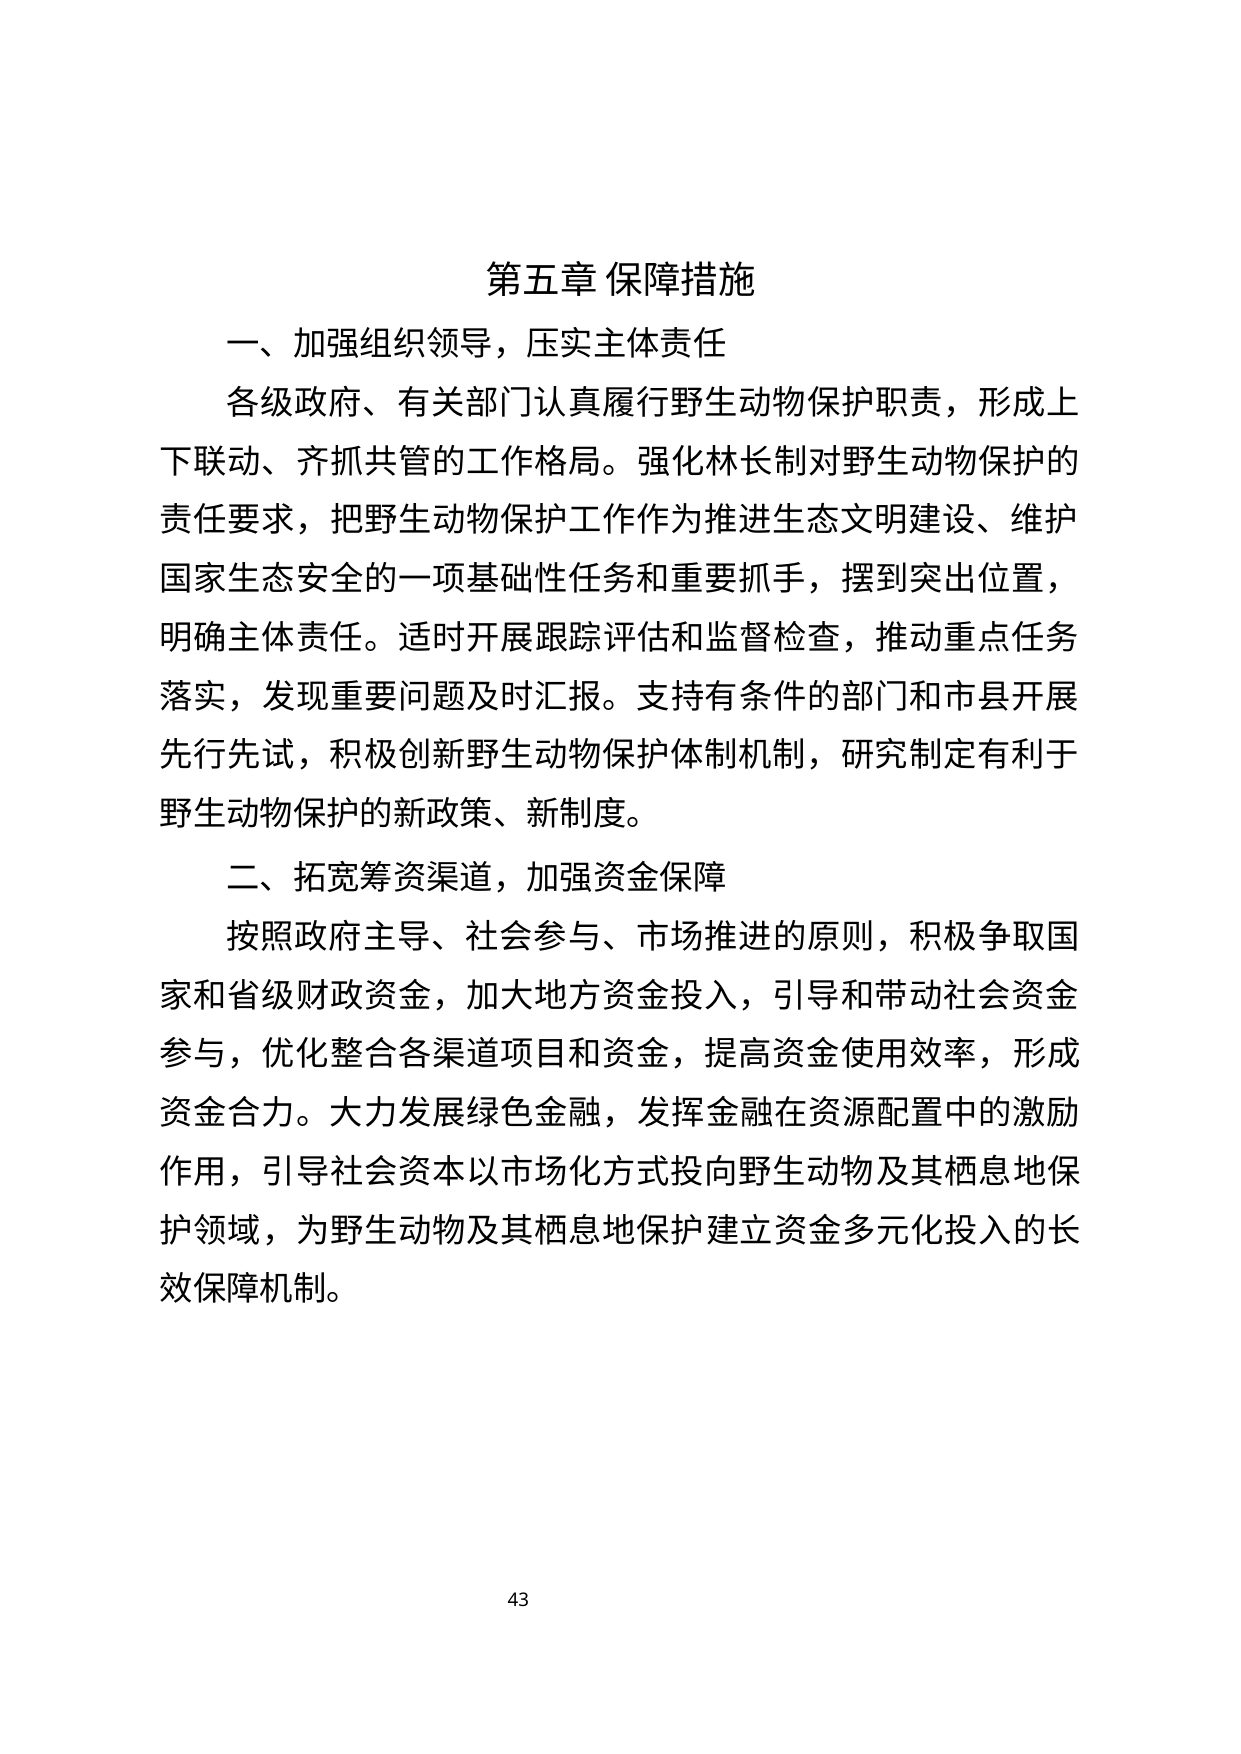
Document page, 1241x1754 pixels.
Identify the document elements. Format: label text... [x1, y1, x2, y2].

text 各级政府、有关部门认真履行野生动物保护职责，形成上下联动、齐抓共管的工作格局。强化林长制对野生动物保护的责任要求，把野生动物保护工作作为推进生态文明建设、维护国家生态安全的一项基础性任务和重要抓手，摆到突出位置，明确主体责任。适时开展跟踪评估和监督检查，推动重点任务落实，发现重要问题及时汇报。支持有条件的部门和市县开展先行先试，积极创新野生动物保护体制机制，研究制定有利于野生动物保护的新政策、新制度。 [159, 370, 1081, 840]
subtitle 二、拓宽筹资渠道，加强资金保障 [159, 846, 1081, 904]
subtitle 第五章 保障措施 [159, 248, 1081, 306]
text 按照政府主导、社会参与、市场推进的原则，积极争取国家和省级财政资金，加大地方资金投入，引导和带动社会资金参与，优化整合各渠道项目和资金，提高资金使用效率，形成资金合力。大力发展绿色金融，发挥金融在资源配置中的激励作用，引导社会资本以市场化方式投向野生动物及其栖息地保护领域，为野生动物及其栖息地保护建立资金多元化投入的长效保障机制。 [159, 904, 1081, 1316]
subtitle 一、加强组织领导，压实主体责任 [159, 312, 1081, 370]
